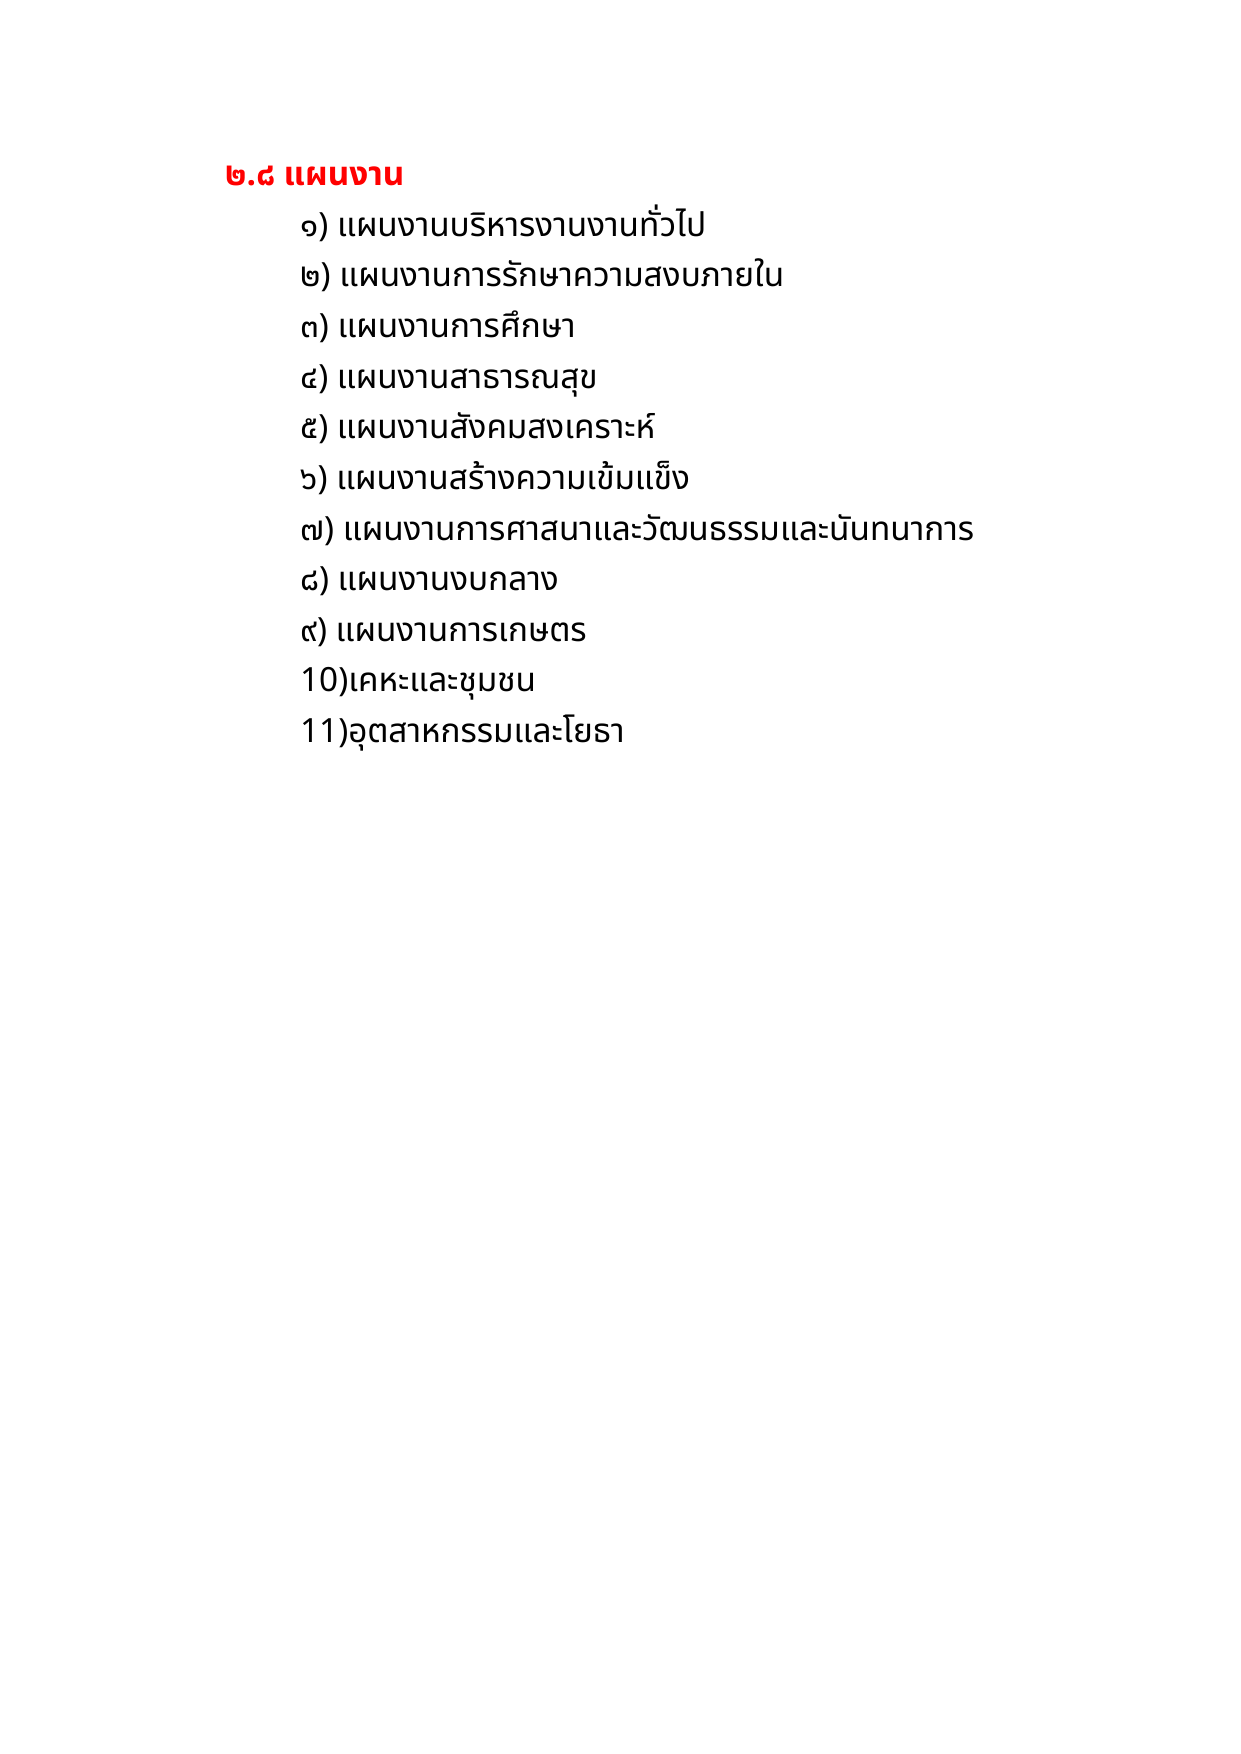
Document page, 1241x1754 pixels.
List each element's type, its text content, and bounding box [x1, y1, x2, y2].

text ๙) แผนงานการเกษตร [150, 606, 1090, 656]
text 11)อุตสาหกรรมและโยธา [150, 707, 1090, 757]
text ๒) แผนงานการรักษาความสงบภายใน [150, 251, 1090, 302]
text ๖) แผนงานสร้างความเข้มแข็ง [150, 454, 1090, 504]
text 10)เคหะและชุมชน [150, 656, 1090, 707]
text ๓) แผนงานการศึกษา [150, 302, 1090, 352]
text ๘) แผนงานงบกลาง [150, 555, 1090, 606]
text ๑) แผนงานบริหารงานงานทั่วไป [150, 201, 1090, 251]
text ๗) แผนงานการศาสนาและวัฒนธรรมและนันทนาการ [150, 504, 1090, 555]
text ๕) แผนงานสังคมสงเคราะห์ [150, 403, 1090, 454]
text ๒.๘ แผนงาน [150, 150, 1090, 201]
text ๔) แผนงานสาธารณสุข [150, 352, 1090, 403]
